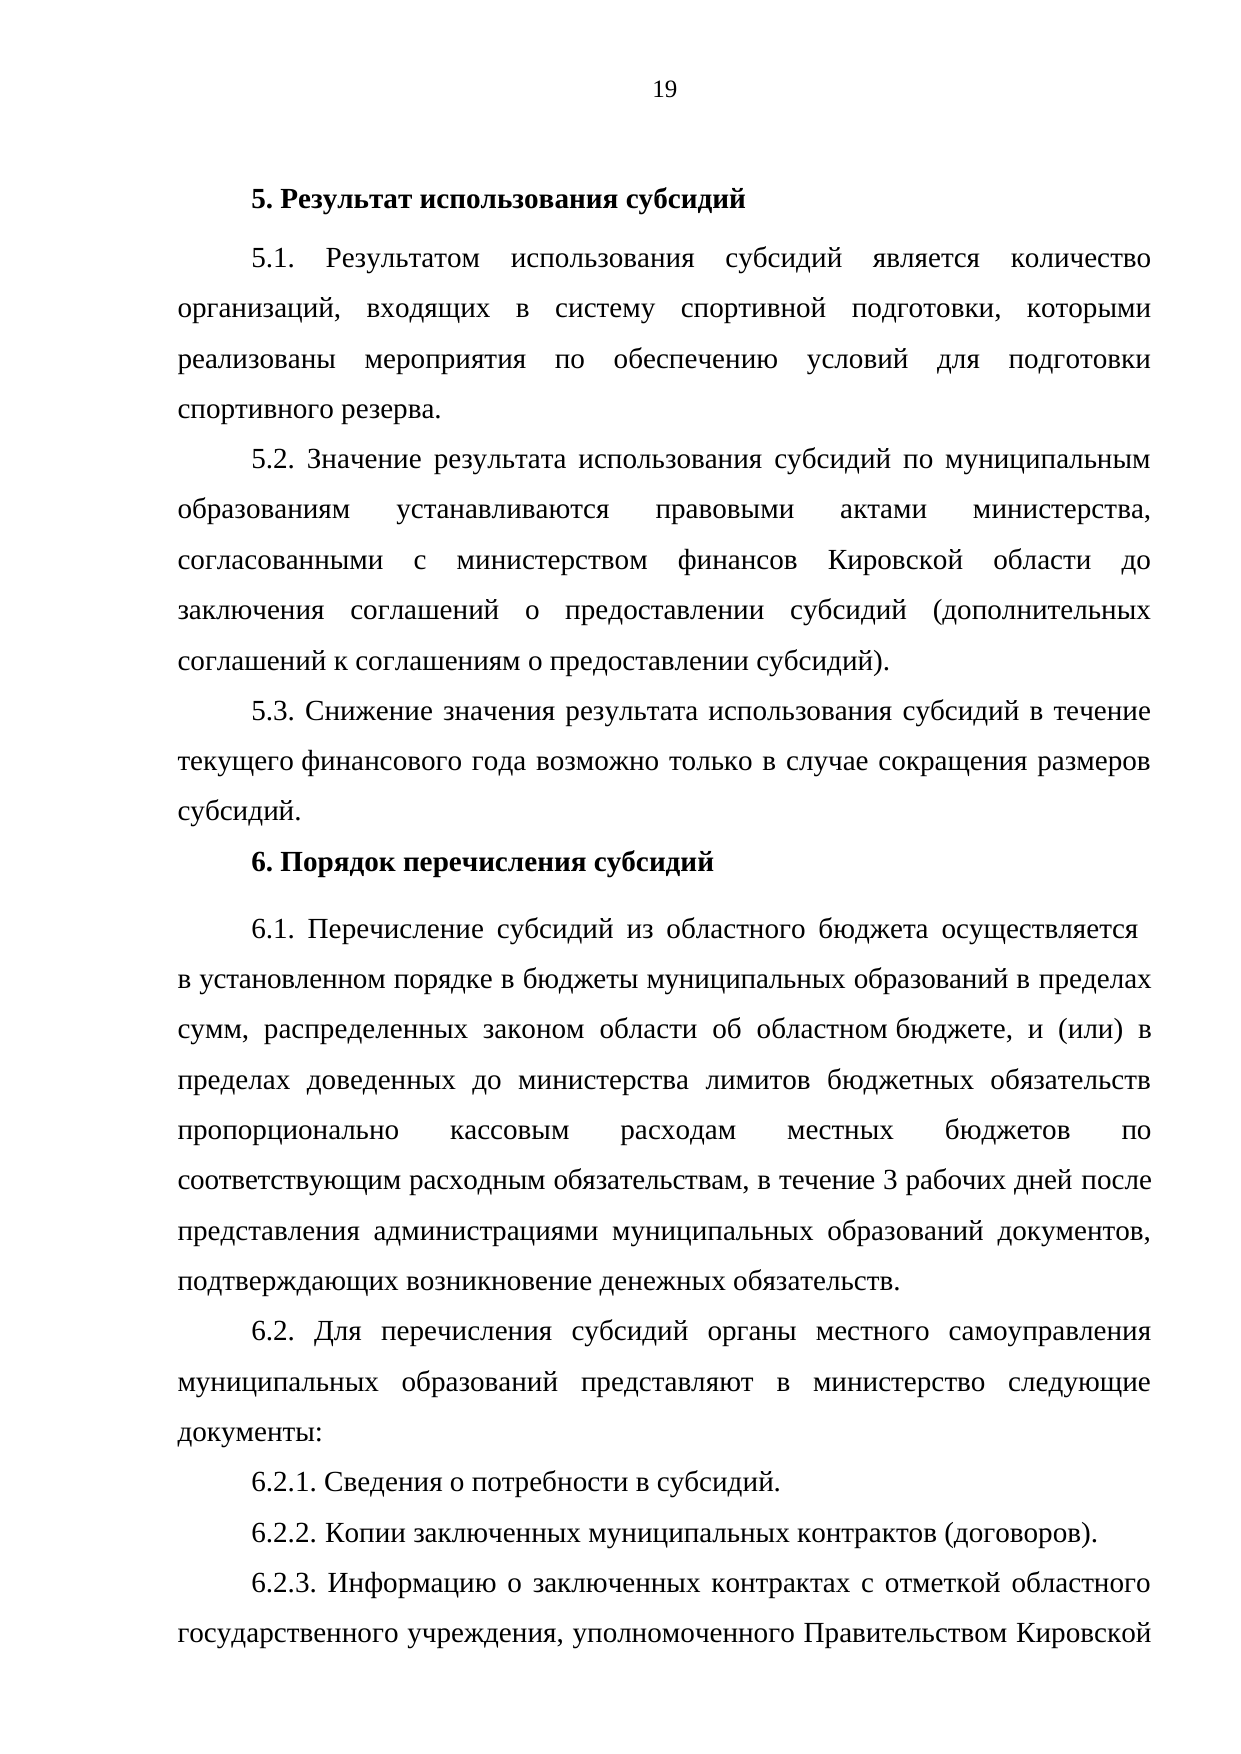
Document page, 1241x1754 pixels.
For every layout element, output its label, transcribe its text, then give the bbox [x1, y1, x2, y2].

text 5.3. Снижение значения результата использования субсидий в течение текущего финансового года возможно только в случае сокращения размеров субсидий. [177, 693, 1152, 827]
text 5.1. Результатом использования субсидий является количество организаций, входящих в систему спортивной подготовки, которыми реализованы мероприятия по обеспечению условий для подготовки спортивного резерва. [177, 240, 1152, 424]
text 6.1. Перечисление субсидий из областного бюджета осуществляется в установленном порядке в бюджеты муниципальных образований в пределах сумм, распределенных законом области об областном бюджете, и (или) в пределах доведенных до министерства лимитов бюджетных обязательств пропорционально кассовым расходам местных бюджетов по соответствующим расходным обязательствам, в течение 3 рабочих дней после представления администрациями муниципальных образований документов, подтверждающих возникновение денежных обязательств. [177, 911, 1152, 1297]
text 6.2.1. Сведения о потребности в субсидий. [177, 1464, 1152, 1498]
text 6. Порядок перечисления субсидий [177, 844, 1152, 877]
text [177, 1565, 1152, 1649]
text 5.2. Значение результата использования субсидий по муниципальным образованиям устанавливаются правовыми актами министерства, согласованными с министерством финансов Кировской области до заключения соглашений о предоставлении субсидий (дополнительных соглашений к соглашениям о предоставлении субсидий). [177, 441, 1152, 676]
text 6.2.2. Копии заключенных муниципальных контрактов (договоров). [177, 1515, 1152, 1548]
text 6.2. Для перечисления субсидий органы местного самоуправления муниципальных образований представляют в министерство следующие документы: [177, 1313, 1152, 1448]
text 5. Результат использования субсидий [177, 182, 1152, 215]
